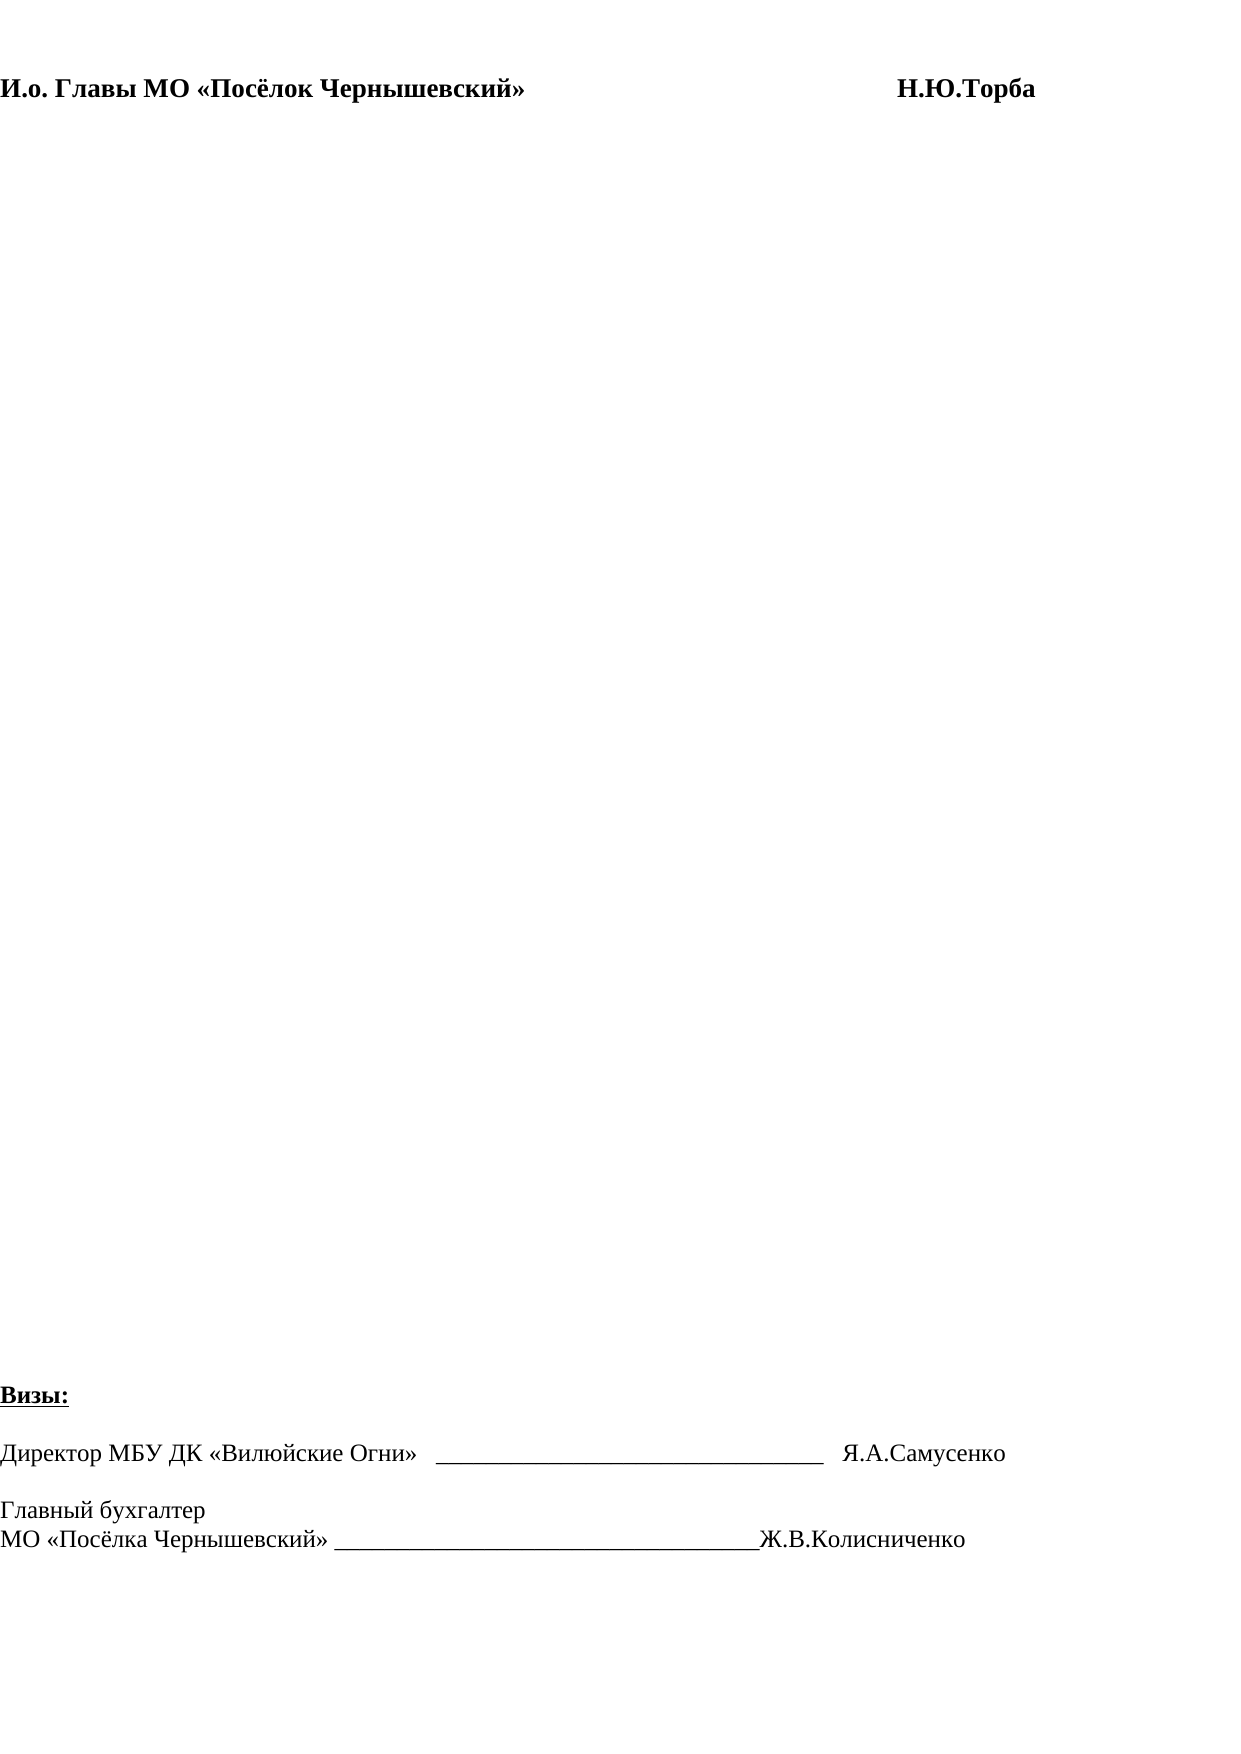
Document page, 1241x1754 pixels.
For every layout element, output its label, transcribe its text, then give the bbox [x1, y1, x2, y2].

text Визы: [0, 1381, 1240, 1409]
text МО «Посёлка Чернышевский» __________________________________Ж.В.Колисниченко [0, 1524, 1240, 1553]
text И.о. Главы МО «Посёлок Чернышевский» Н.Ю.Торба [0, 69, 1236, 104]
text Главный бухгалтер [0, 1496, 1240, 1524]
text Директор МБУ ДК «Вилюйские Огни» _______________________________ Я.А.Самусенко [0, 1438, 1240, 1467]
